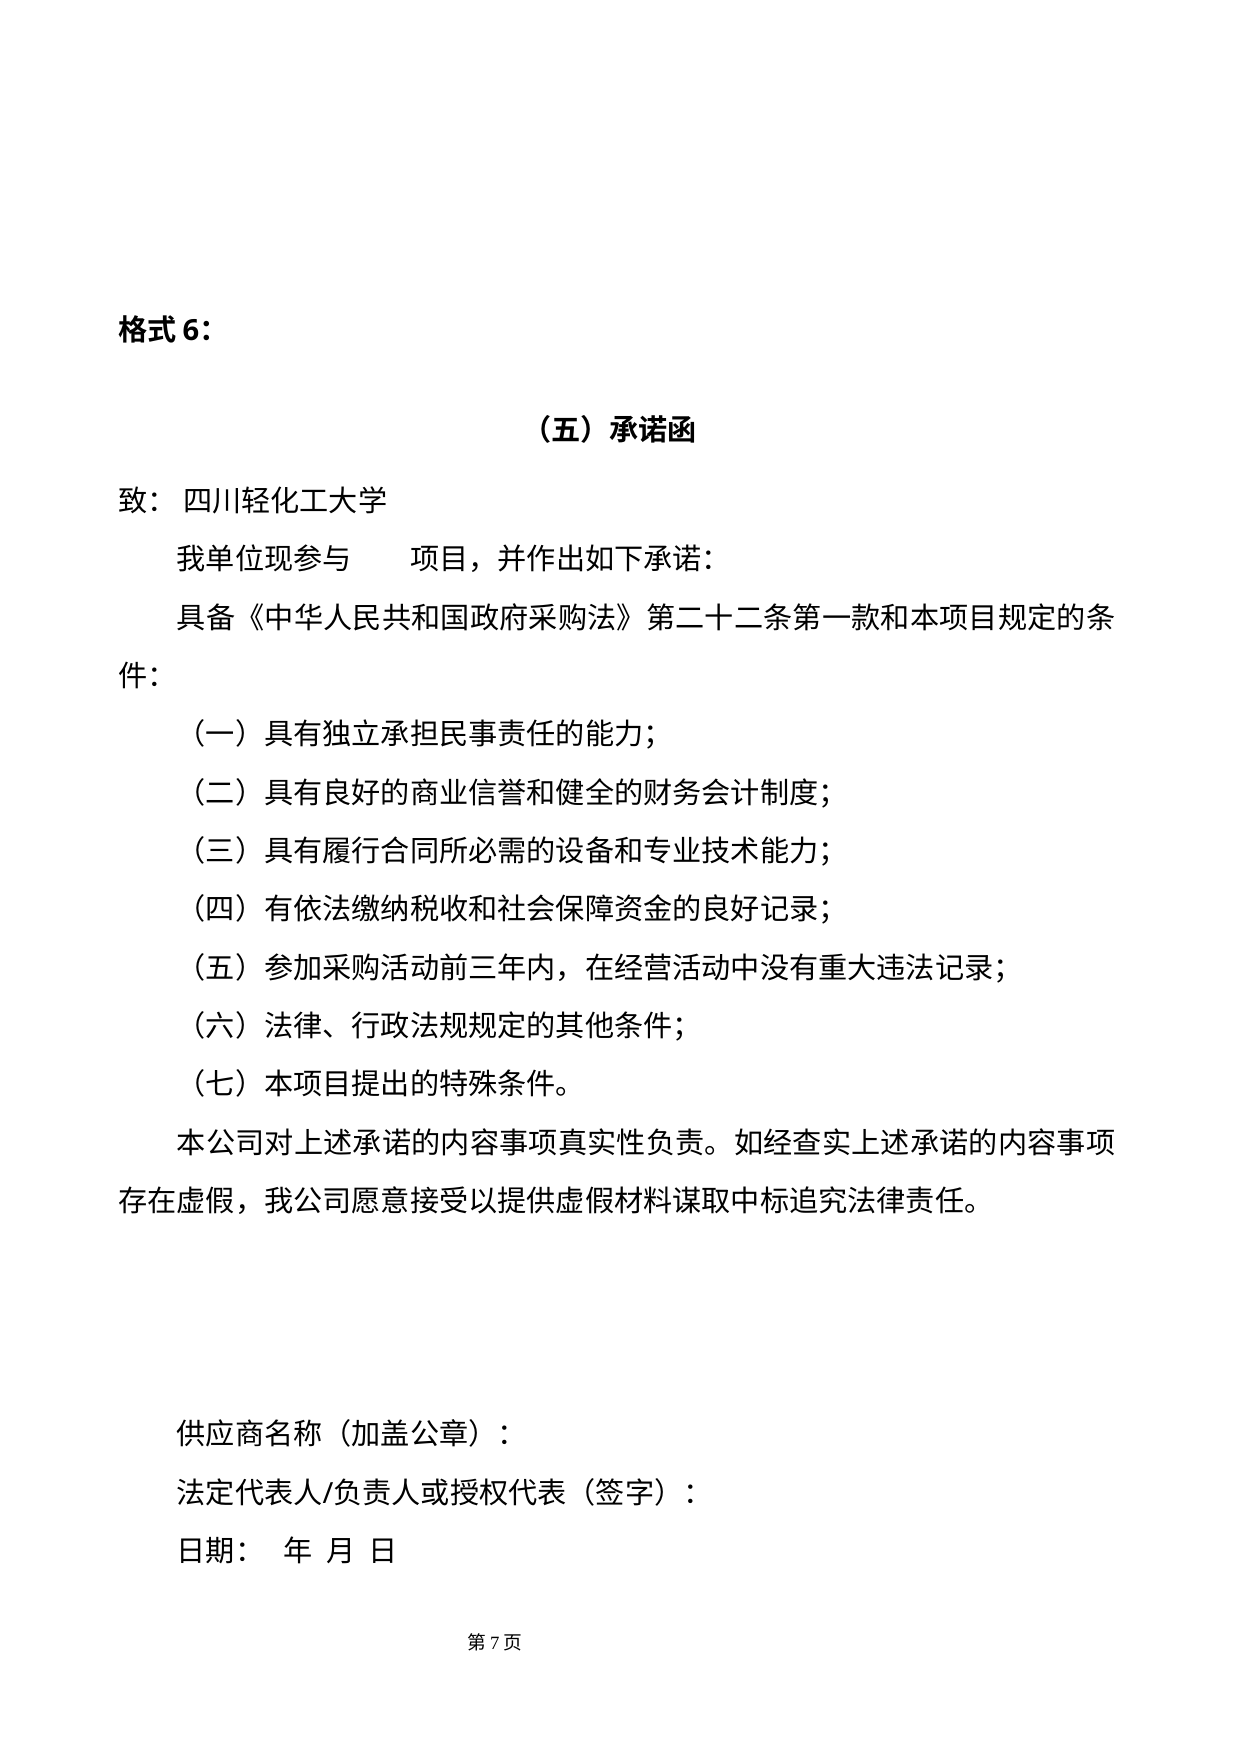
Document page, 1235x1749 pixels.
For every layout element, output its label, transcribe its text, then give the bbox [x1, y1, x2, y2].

text 本公司对上述承诺的内容事项真实性负责。如经查实上述承诺的内容事项存在虚假，我公司愿意接受以提供虚假材料谋取中标追究法律责任。 [118, 1106, 1116, 1223]
text （六）法律、行政法规规定的其他条件； [118, 990, 1116, 1048]
text （七）本项目提出的特殊条件。 [118, 1048, 1116, 1106]
text （二）具有良好的商业信誉和健全的财务会计制度； [118, 756, 1116, 815]
text （五）承诺函 [118, 407, 1101, 449]
text （四）有依法缴纳税收和社会保障资金的良好记录； [118, 873, 1116, 931]
text 日期： 年 月 日 [118, 1515, 1116, 1573]
text 格式6： [118, 306, 1116, 349]
text 法定代表人/负责人或授权代表（签字）： [118, 1456, 1116, 1515]
text （五）参加采购活动前三年内，在经营活动中没有重大违法记录； [118, 931, 1116, 990]
text （一）具有独立承担民事责任的能力； [118, 698, 1116, 756]
text 我单位现参与 项目，并作出如下承诺： [118, 523, 1116, 581]
text 致： 四川轻化工大学 [118, 465, 1116, 523]
text （三）具有履行合同所必需的设备和专业技术能力； [118, 815, 1116, 873]
text 具备《中华人民共和国政府采购法》第二十二条第一款和本项目规定的条件： [118, 581, 1116, 698]
text 供应商名称（加盖公章）： [118, 1398, 1116, 1456]
